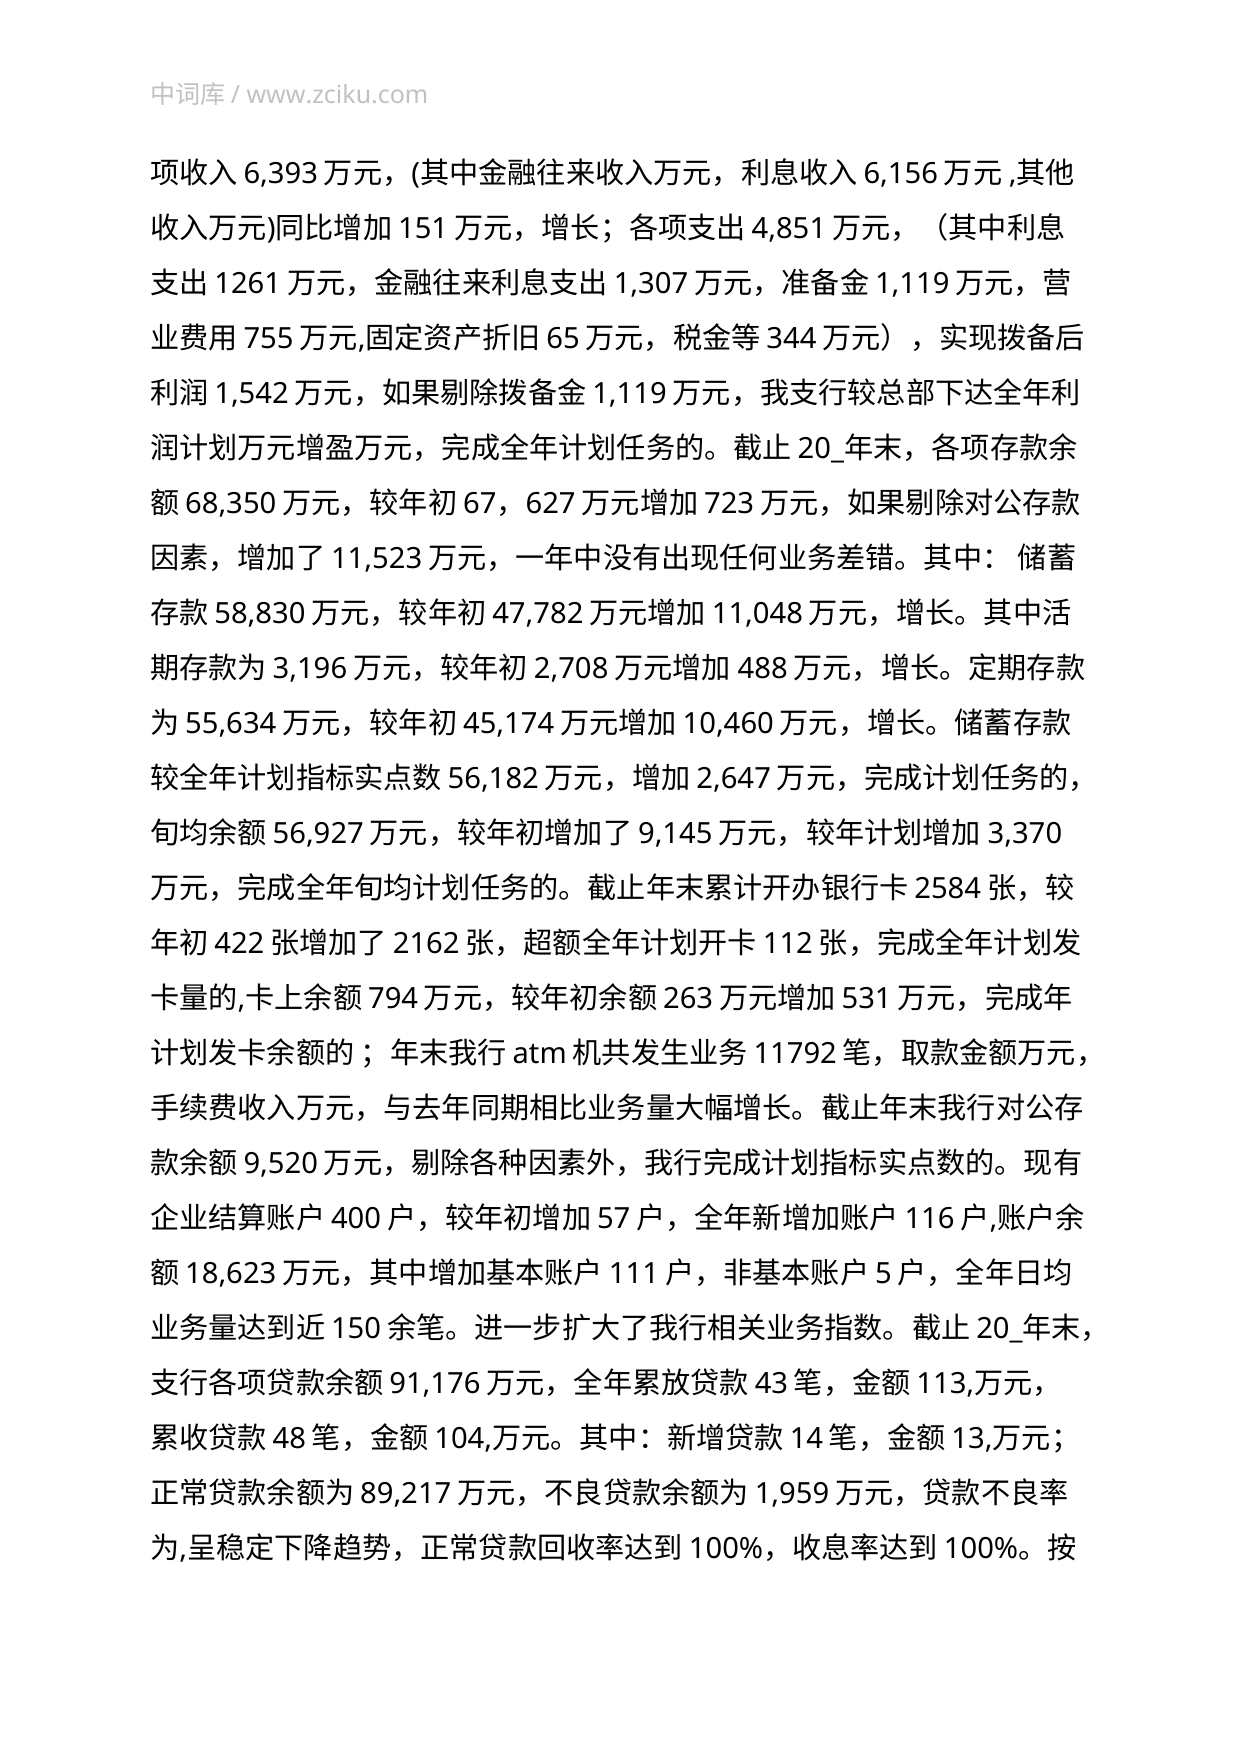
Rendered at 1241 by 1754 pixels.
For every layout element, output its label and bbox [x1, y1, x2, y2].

text [150, 150, 1090, 1567]
